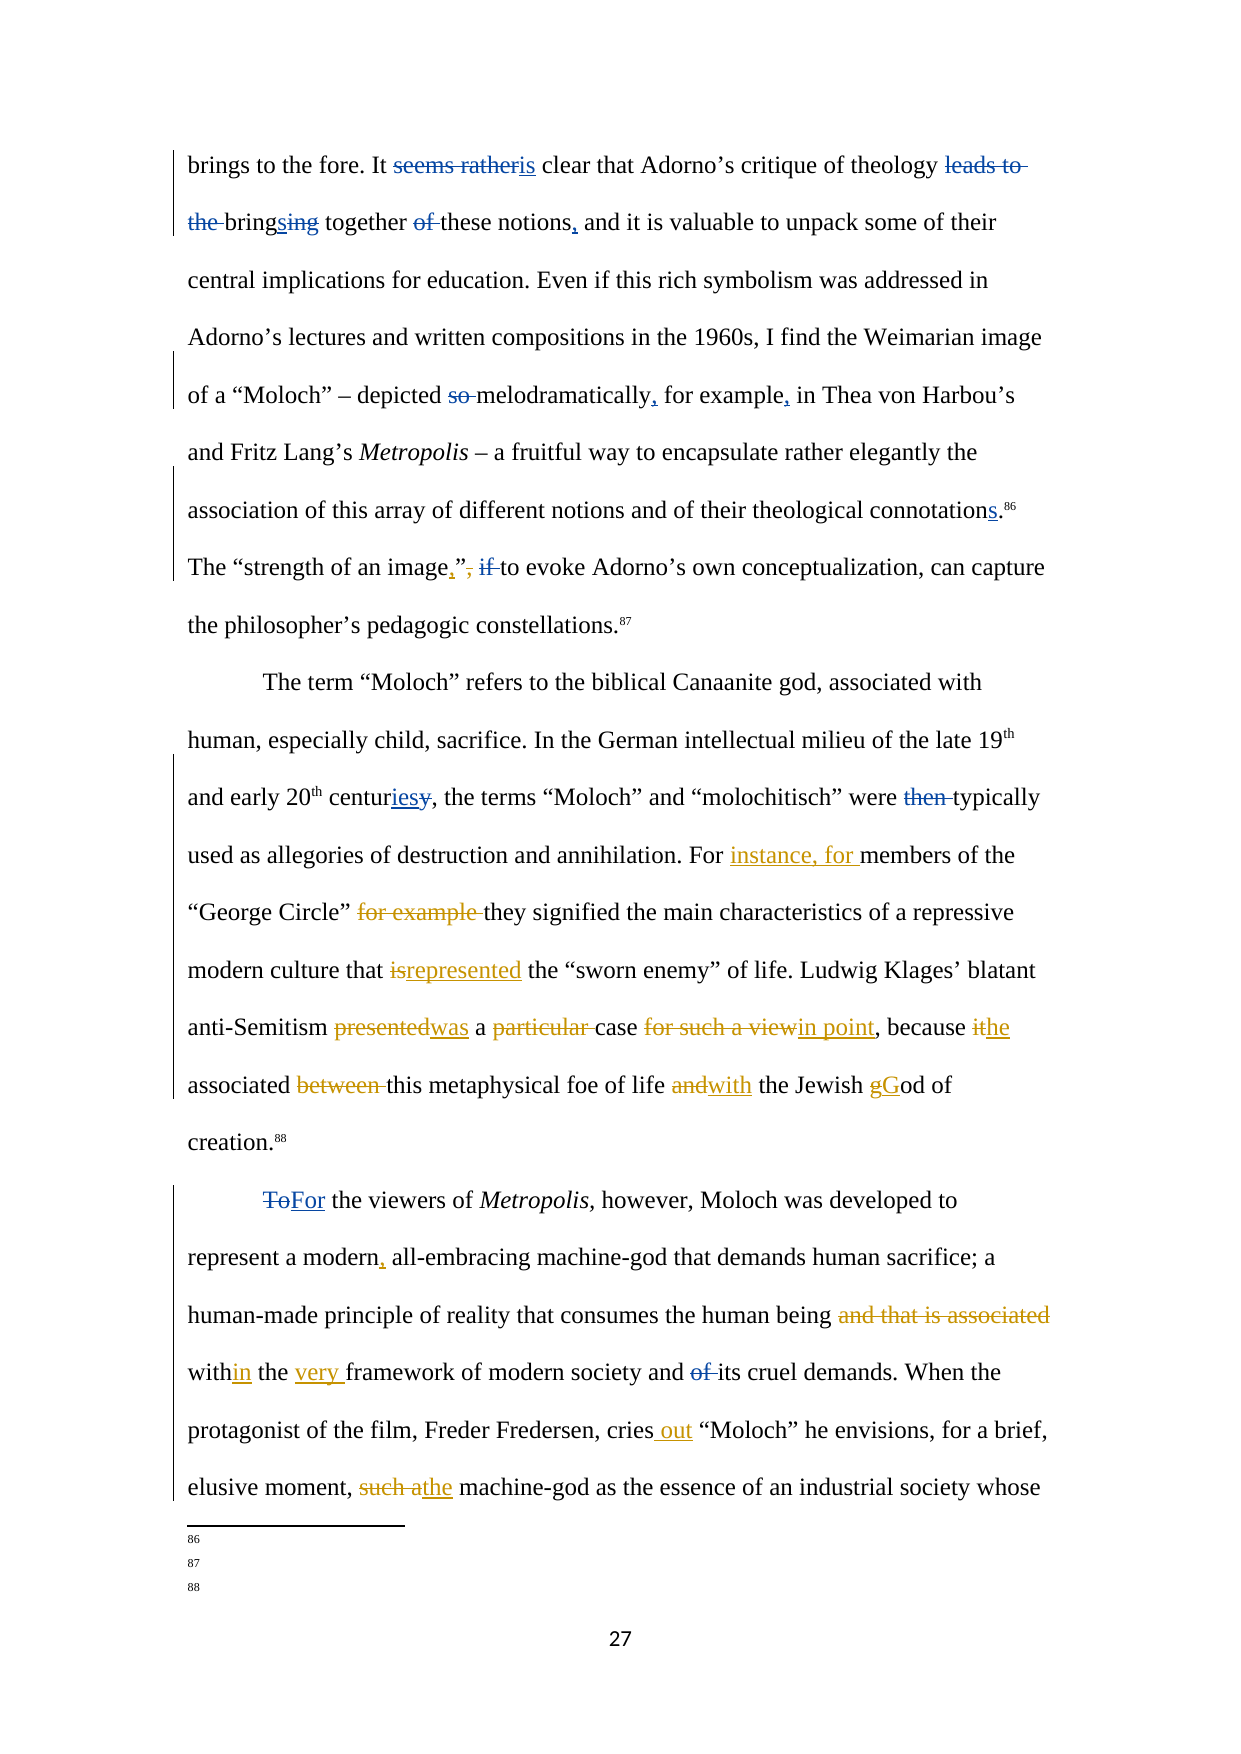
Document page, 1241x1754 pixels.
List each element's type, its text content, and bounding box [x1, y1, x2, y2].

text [187, 1185, 1053, 1501]
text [187, 150, 1053, 639]
text The term “Moloch” refers to the biblical Canaanite god, associated with human, especially child, sacrifice. In the German intellectual milieu of the late 19th and early 20th centur, the terms “Moloch” and “molochitisch” were typically used as allegories of destruction and annihilation. For members of the “George Circle” they signified the main characteristics of a repressive modern culture that the “sworn enemy” of life. Ludwig Klages’ blatant anti-Semitism a case , because associated this metaphysical foe of life the Jewish od of creation. [187, 667, 1053, 1156]
